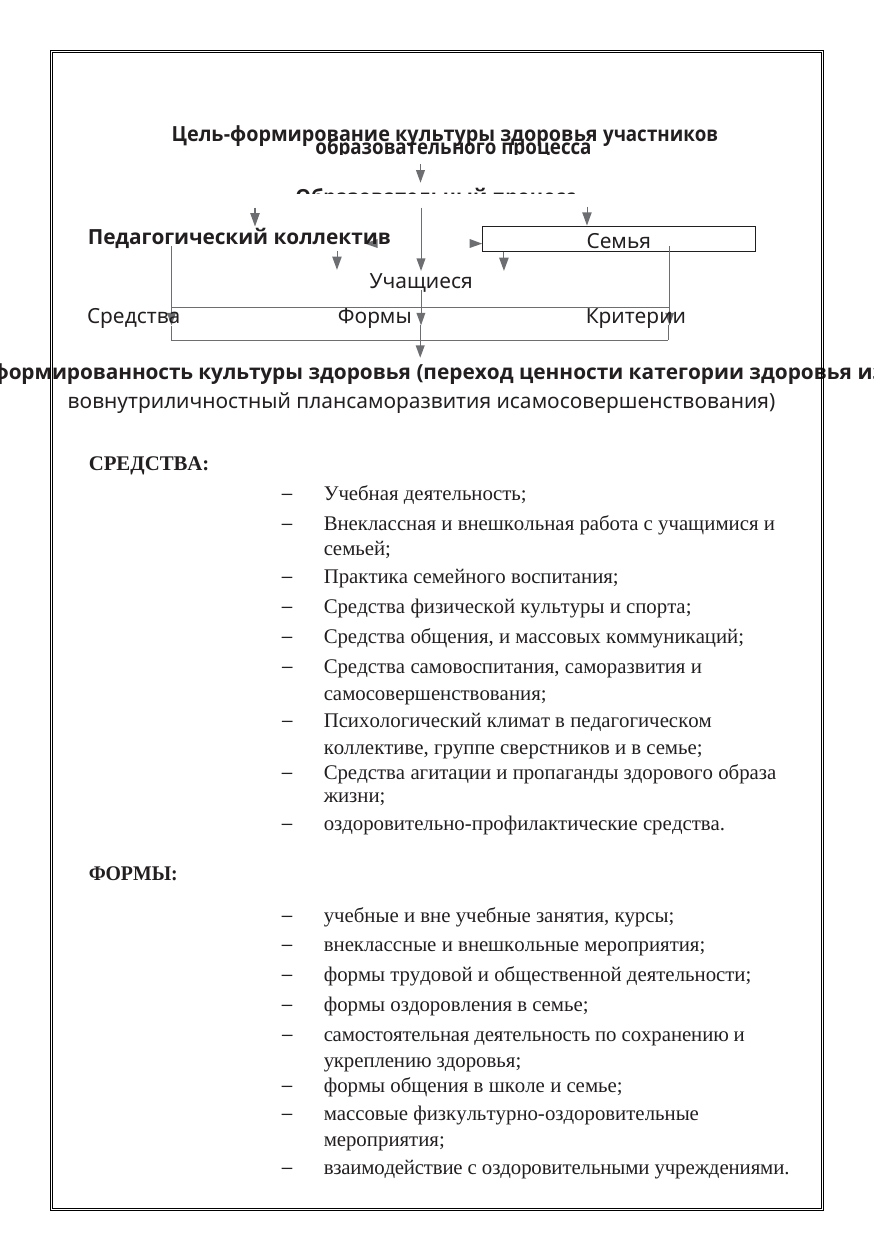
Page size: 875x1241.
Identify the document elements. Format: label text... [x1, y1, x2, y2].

text ФОРМЫ: [88, 861, 818, 885]
list Средства физической культуры и спорта; [282, 591, 818, 620]
list внеклассные и внешкольные мероприятия; [282, 929, 818, 958]
list Психологический климат в педагогическом коллективе, группе сверстников и в семье; [282, 706, 756, 759]
list Учебная деятельность; [282, 478, 818, 506]
list формы трудовой и общественной деятельности; [282, 959, 818, 988]
list оздоровительно-профилактические средства. [282, 808, 818, 837]
list Средства агитации и пропаганды здорового образа жизни; [282, 760, 818, 807]
list самостоятельная деятельность по сохранению и укреплению здоровья; [282, 1019, 756, 1072]
text СРЕДСТВА: [88, 451, 818, 475]
list Средства самовоспитания, саморазвития и самосовершенствования; [282, 651, 756, 704]
list Внеклассная и внешкольная работа с учащимися и семьей; [282, 508, 818, 560]
list массовые физкультурно-оздоровительные мероприятия; [282, 1098, 818, 1151]
list Средства общения, и массовых коммуникаций; [282, 621, 818, 649]
list формы общения в школе и семье; [282, 1074, 818, 1097]
list взаимодействие с оздоровительными учреждениями. [282, 1152, 818, 1181]
list учебные и вне учебные занятия, курсы; [282, 900, 818, 928]
list Практика семейного воспитания; [282, 561, 818, 590]
list формы оздоровления в семье; [282, 989, 818, 1018]
